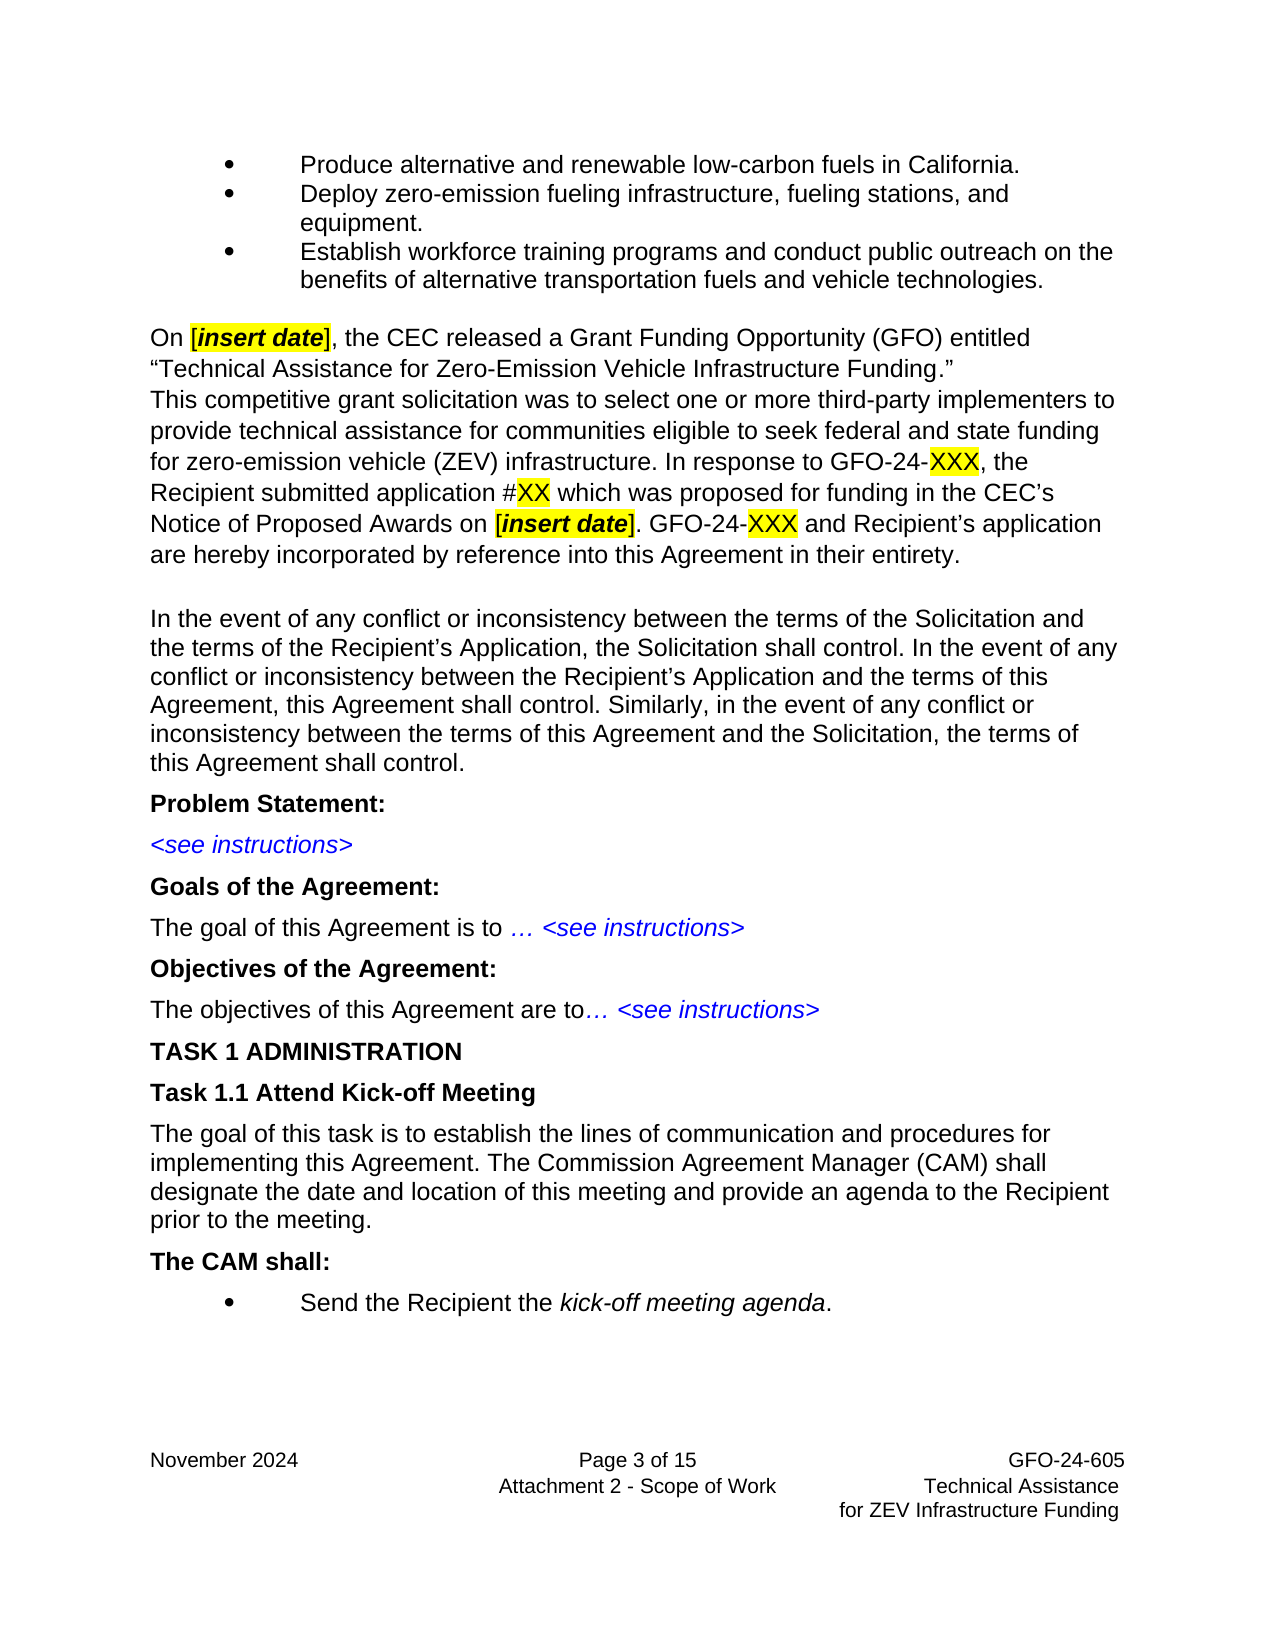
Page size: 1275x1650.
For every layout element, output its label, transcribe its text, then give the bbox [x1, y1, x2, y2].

text The goal of this task is to establish the lines of communication and procedures for implementing this Agreement. The Commission Agreement Manager (CAM) shall designate the date and location of this meeting and provide an agenda to the Recipient prior to the meeting. [150, 1119, 1125, 1234]
text The objectives of this Agreement are to… <see instructions> [150, 995, 1125, 1024]
text The goal of this Agreement is to … <see instructions> [150, 913, 1125, 942]
list Produce alternative and renewable low-carbon fuels in California. [225, 150, 1125, 179]
text Goals of the Agreement: [150, 872, 1125, 900]
text <see instructions> [150, 830, 1125, 859]
text TASK 1 ADMINISTRATION [150, 1037, 1125, 1065]
text Problem Statement: [150, 789, 1125, 818]
text The CAM shall: [150, 1247, 1125, 1275]
list Deploy zero-emission fueling infrastructure, fueling stations, and equipment. [225, 179, 1125, 236]
list Establish workforce training programs and conduct public outreach on the benefits of alternative transportation fuels and vehicle technologies. [225, 236, 1125, 294]
text In the event of any conflict or inconsistency between the terms of the Solicitation and the terms of the Recipient’s Application, the Solicitation shall control. In the event of any conflict or inconsistency between the Recipient’s Application and the terms of this Agreement, this Agreement shall control. Similarly, in the event of any conflict or inconsistency between the terms of this Agreement and the Solicitation, the terms of this Agreement shall control. [150, 604, 1125, 777]
text Objectives of the Agreement: [150, 954, 1125, 983]
list Send the Recipient the kick-off meeting agenda. [225, 1288, 1125, 1317]
text Task 1.1 Attend Kick-off Meeting [150, 1078, 1125, 1107]
text On [insert date], the CEC released a Grant Funding Opportunity (GFO) entitled “Technical Assistance for Zero-Emission Vehicle Infrastructure Funding.” This competitive grant solicitation was to select one or more third-party implementers to provide technical assistance for communities eligible to seek federal and state funding for zero-emission vehicle (ZEV) infrastructure. In response to GFO-24-XXX, the Recipient submitted application #XX which was proposed for funding in the CEC’s Notice of Proposed Awards on [insert date]. GFO-24-XXX and Recipient’s application are hereby incorporated by reference into this Agreement in their entirety. [150, 323, 1125, 569]
